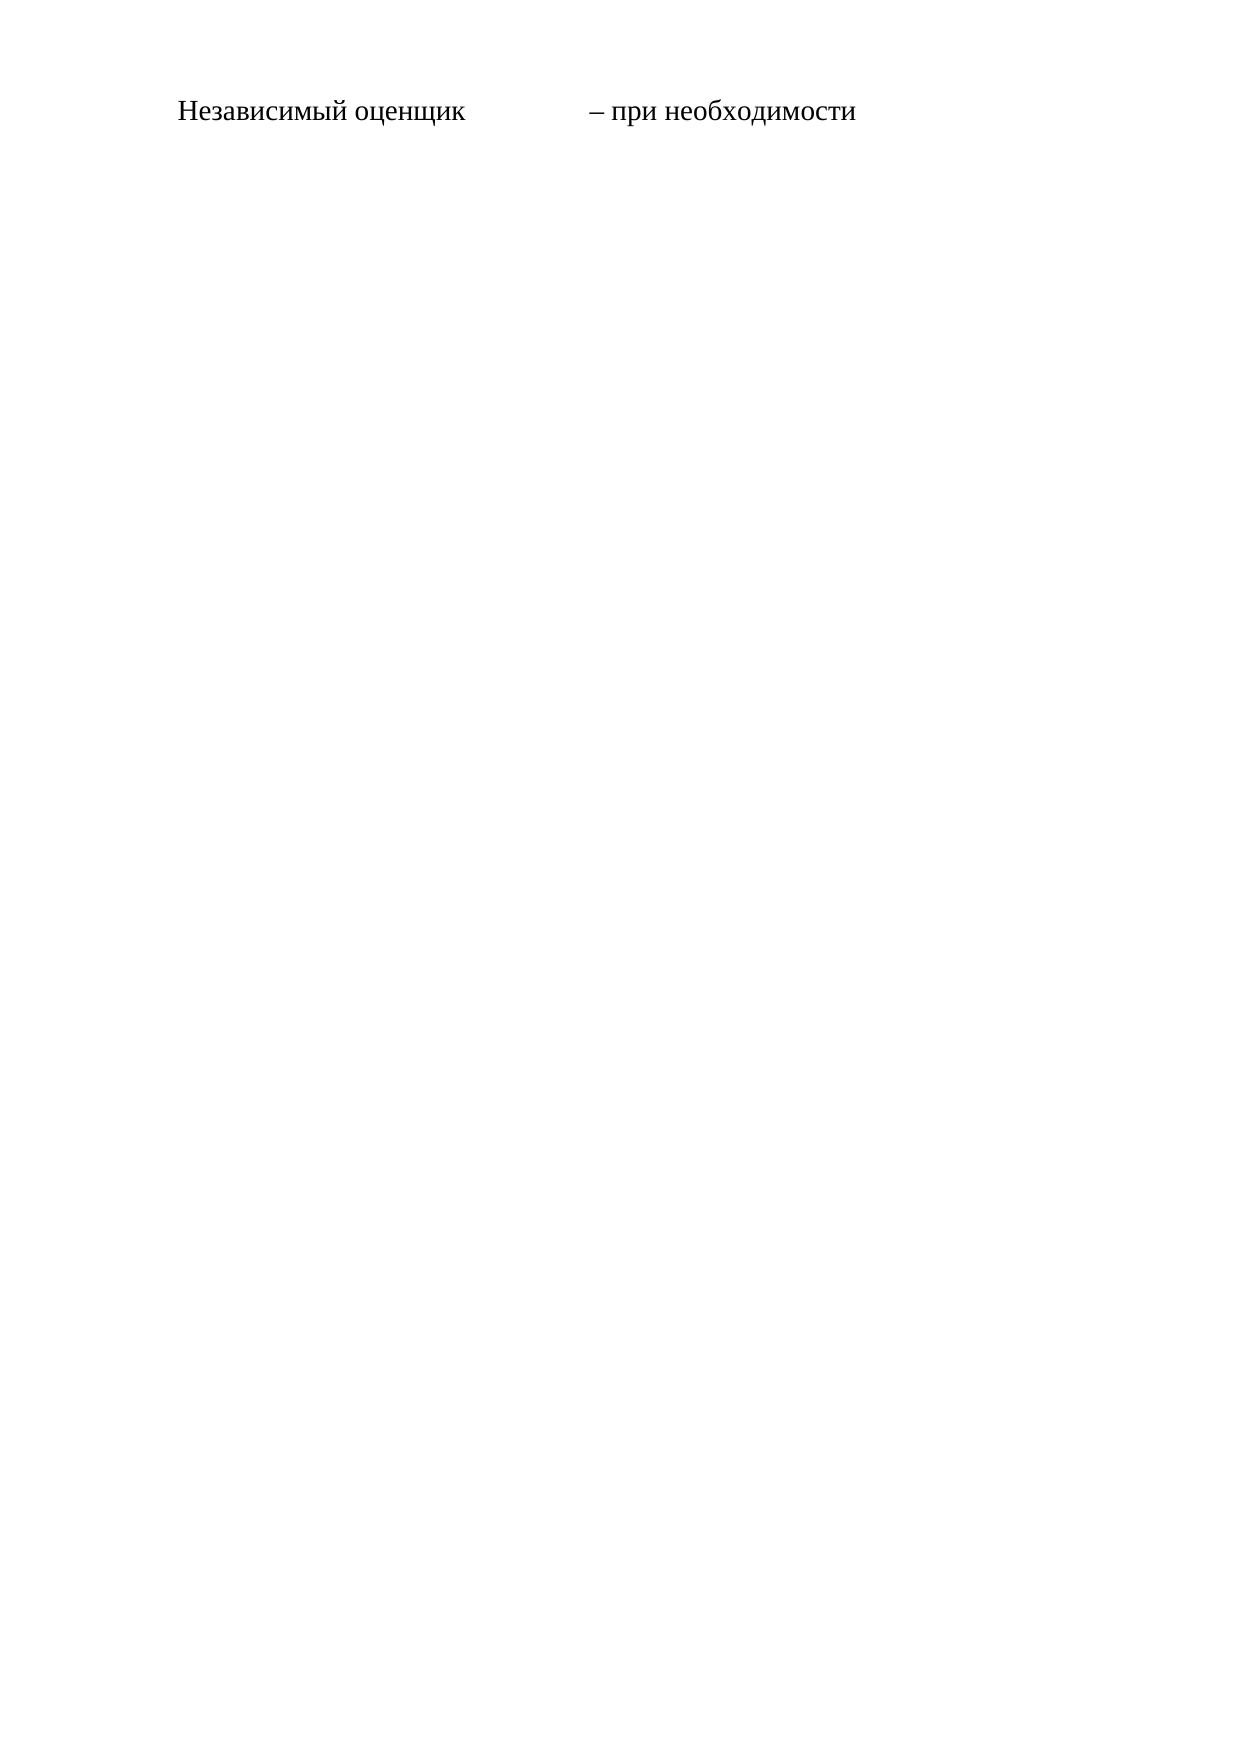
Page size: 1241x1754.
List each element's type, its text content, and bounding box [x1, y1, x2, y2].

text Независимый оценщик – при необходимости [177, 93, 1152, 126]
